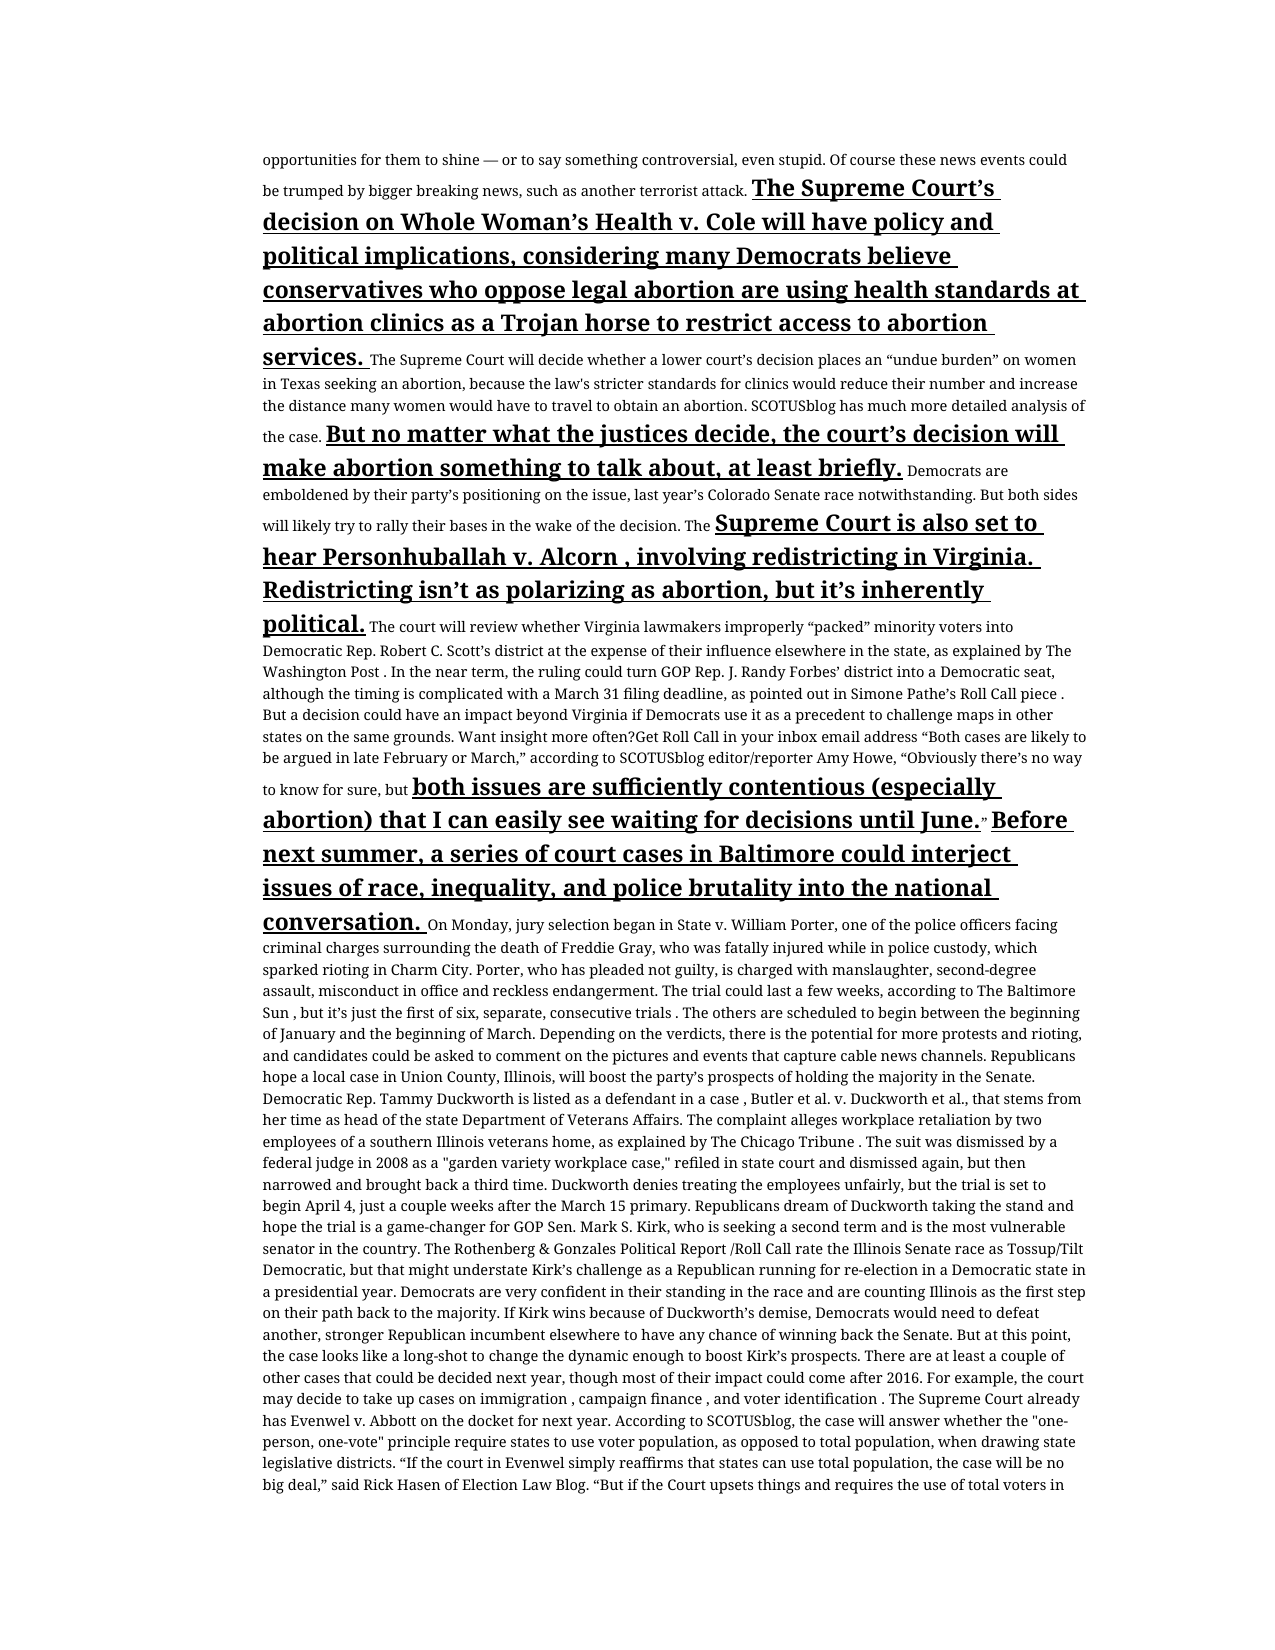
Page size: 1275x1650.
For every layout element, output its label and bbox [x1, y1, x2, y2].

text [262, 150, 1087, 1495]
